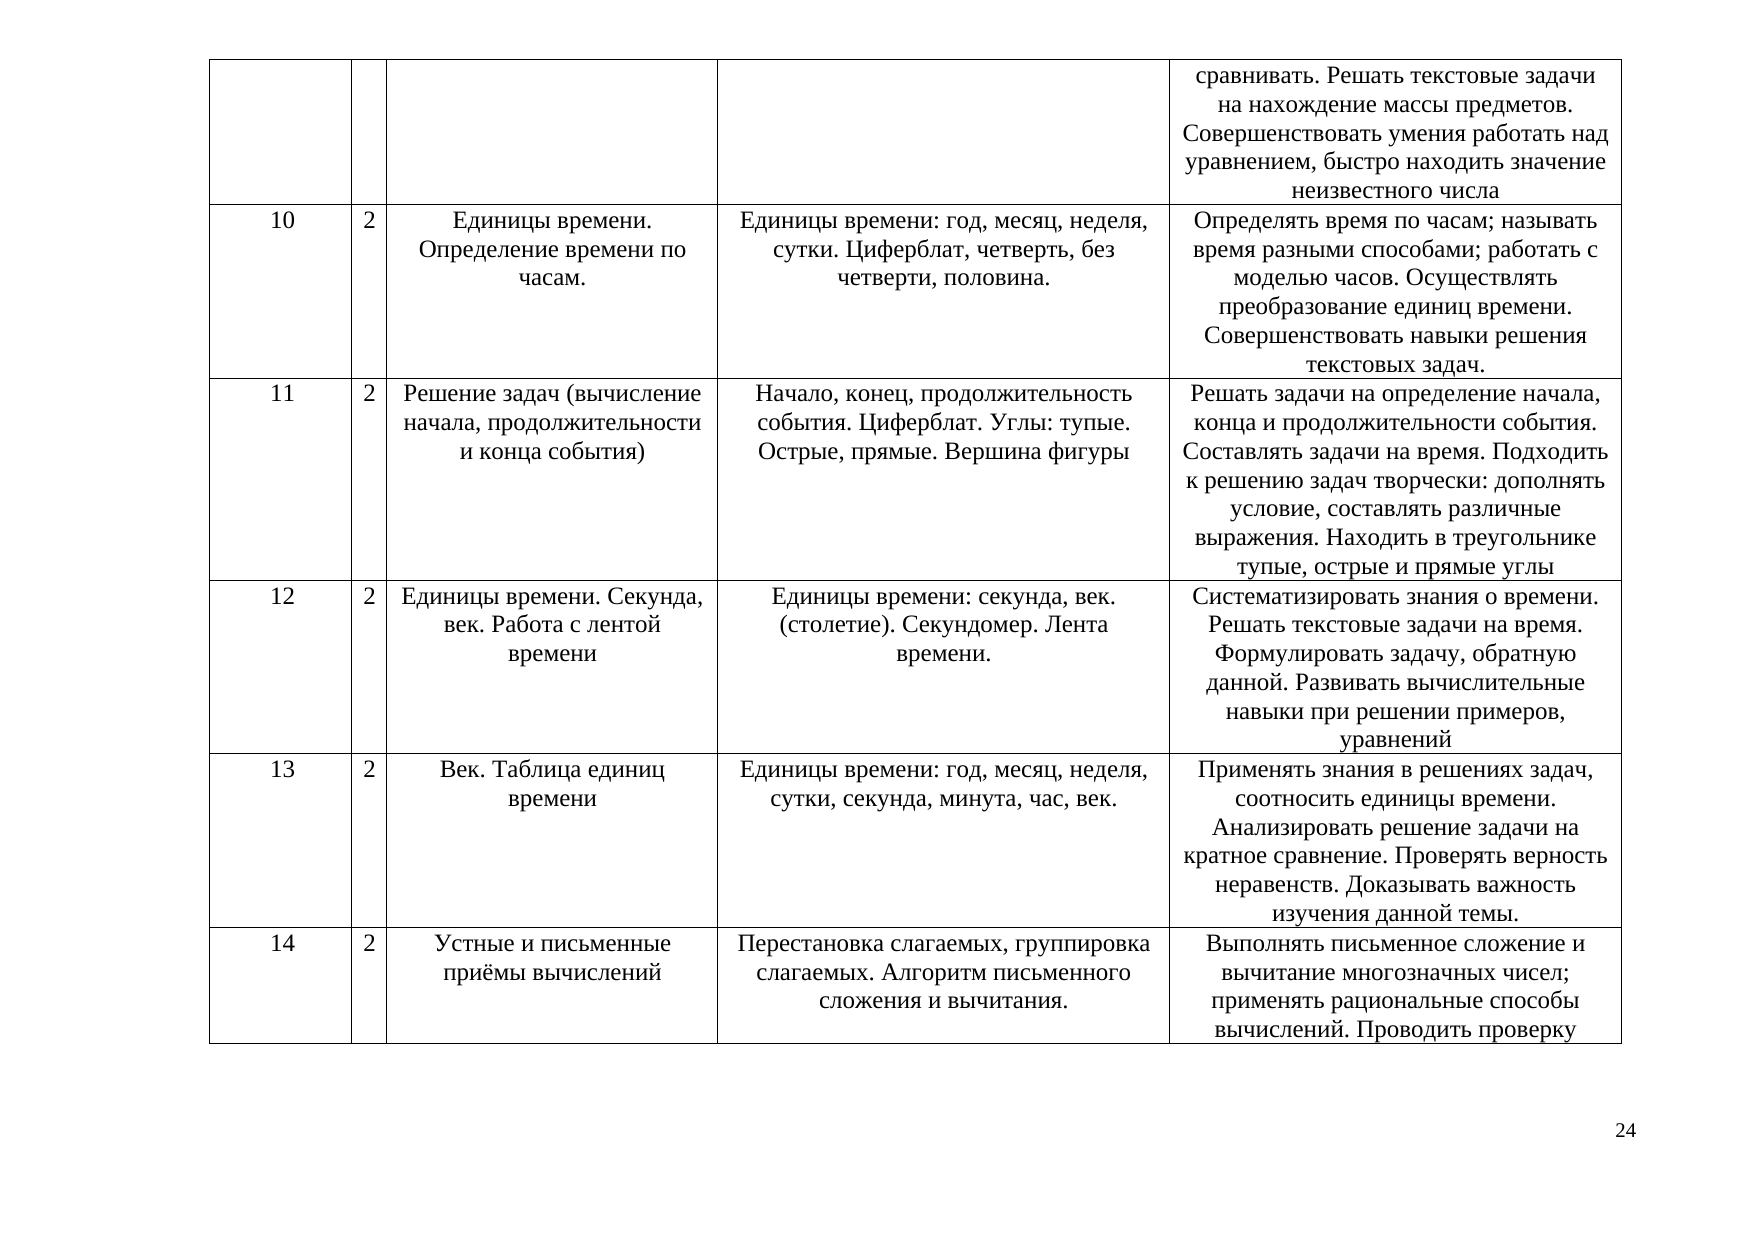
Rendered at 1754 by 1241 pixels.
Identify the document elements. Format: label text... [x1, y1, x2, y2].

table_cell 10 [210, 205, 351, 377]
table_cell 2 [352, 928, 386, 1043]
table_cell 11 [210, 379, 351, 580]
table_cell Единицы времени: секунда, век. (столетие). Секундомер. Лента времени. [718, 581, 1169, 753]
table_cell 2 [352, 60, 386, 204]
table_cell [1170, 928, 1621, 1043]
table_cell Начало, конец, продолжительность события. Циферблат. Углы: тупые. Острые, прямые. Вершина фигуры [718, 379, 1169, 580]
table_cell 13 [210, 754, 351, 927]
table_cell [387, 60, 717, 204]
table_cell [718, 60, 1169, 204]
table_cell Век. Таблица единиц времени [387, 754, 717, 927]
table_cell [1170, 60, 1621, 204]
table_cell Единицы времени: год, месяц, неделя, сутки, секунда, минута, час, век. [718, 754, 1169, 927]
table_cell 2 [352, 754, 386, 927]
table_cell 14 [210, 928, 351, 1043]
table_cell 2 [352, 205, 386, 377]
table_cell 2 [352, 581, 386, 753]
table_cell 2 [352, 379, 386, 580]
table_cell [387, 928, 717, 1043]
table_cell Единицы времени. Секунда, век. Работа с лентой времени [387, 581, 717, 753]
table_cell Единицы времени. Определение времени по часам. [387, 205, 717, 377]
table_cell Решать задачи на определение начала, конца и продолжительности события. Составлять задачи на время. Подходить к решению задач творчески: дополнять условие, составлять различные выражения. Находить в треугольнике тупые, острые и прямые углы [1170, 379, 1621, 580]
table_cell Единицы времени: год, месяц, неделя, сутки. Циферблат, четверть, без четверти, половина. [718, 205, 1169, 377]
table_cell Определять время по часам; называть время разными способами; работать с моделью часов. Осуществлять преобразование единиц времени. Совершенствовать навыки решения текстовых задач. [1170, 205, 1621, 377]
table_cell 9 [210, 60, 351, 204]
table_cell Решение задач (вычисление начала, продолжительности и конца события) [387, 379, 717, 580]
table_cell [718, 928, 1169, 1043]
table_cell Систематизировать знания о времени. Решать текстовые задачи на время. Формулировать задачу, обратную данной. Развивать вычислительные навыки при решении примеров, уравнений [1170, 581, 1621, 753]
table_cell Применять знания в решениях задач, соотносить единицы времени. Анализировать решение задачи на кратное сравнение. Проверять верность неравенств. Доказывать важность изучения данной темы. [1170, 754, 1621, 927]
table_cell 12 [210, 581, 351, 753]
